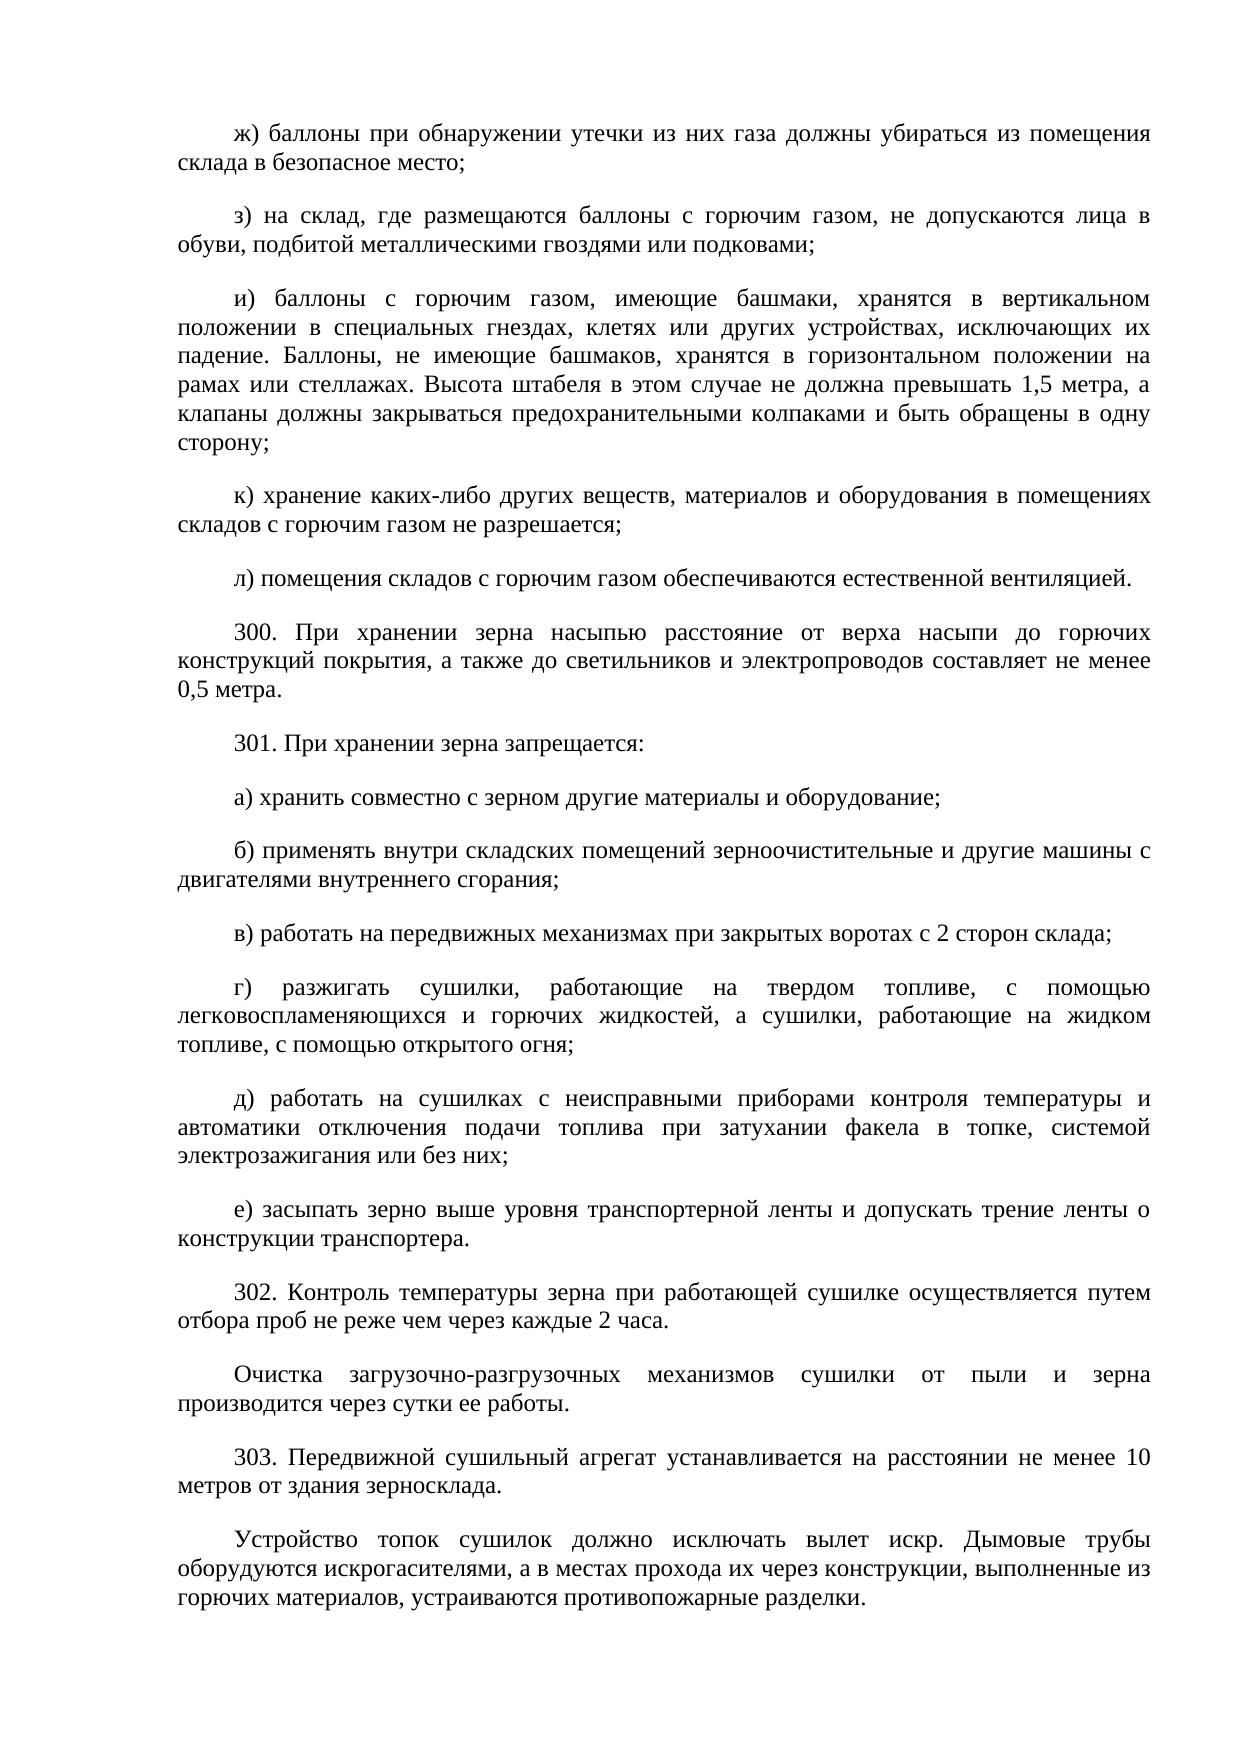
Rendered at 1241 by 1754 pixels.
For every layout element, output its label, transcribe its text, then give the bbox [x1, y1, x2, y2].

text б) применять внутри складских помещений зерноочистительные и другие машины с двигателями внутреннего сгорания; [177, 836, 1152, 893]
text Очистка загрузочно-разгрузочных механизмов сушилки от пыли и зерна производится через сутки ее работы. [177, 1359, 1152, 1417]
text Устройство топок сушилок должно исключать вылет искр. Дымовые трубы оборудуются искрогасителями, а в местах прохода их через конструкции, выполненные из горючих материалов, устраиваются противопожарные разделки. [177, 1524, 1152, 1611]
text и) баллоны с горючим газом, имеющие башмаки, хранятся в вертикальном положении в специальных гнездах, клетях или других устройствах, исключающих их падение. Баллоны, не имеющие башмаков, хранятся в горизонтальном положении на рамах или стеллажах. Высота штабеля в этом случае не должна превышать 1,5 метра, а клапаны должны закрываться предохранительными колпаками и быть обращены в одну сторону; [177, 283, 1152, 456]
text 300. При хранении зерна насыпью расстояние от верха насыпи до горючих конструкций покрытия, а также до светильников и электропроводов составляет не менее 0,5 метра. [177, 617, 1152, 703]
text а) хранить совместно с зерном другие материалы и оборудование; [177, 782, 1152, 811]
text з) на склад, где размещаются баллоны с горючим газом, не допускаются лица в обуви, подбитой металлическими гвоздями или подковами; [177, 201, 1152, 258]
text 303. Передвижной сушильный агрегат устанавливается на расстоянии не менее 10 метров от здания зерносклада. [177, 1442, 1152, 1499]
text 302. Контроль температуры зерна при работающей сушилке осуществляется путем отбора проб не реже чем через каждые 2 часа. [177, 1277, 1152, 1334]
text г) разжигать сушилки, работающие на твердом топливе, с помощью легковоспламеняющихся и горючих жидкостей, а сушилки, работающие на жидком топливе, с помощью открытого огня; [177, 972, 1152, 1058]
text 301. При хранении зерна запрещается: [177, 728, 1152, 757]
text л) помещения складов с горючим газом обеспечиваются естественной вентиляцией. [177, 563, 1152, 592]
text е) засыпать зерно выше уровня транспортерной ленты и допускать трение ленты о конструкции транспортера. [177, 1194, 1152, 1252]
text д) работать на сушилках с неисправными приборами контроля температуры и автоматики отключения подачи топлива при затухании факела в топке, системой электрозажигания или без них; [177, 1083, 1152, 1169]
text к) хранение каких-либо других веществ, материалов и оборудования в помещениях складов с горючим газом не разрешается; [177, 481, 1152, 538]
text ж) баллоны при обнаружении утечки из них газа должны убираться из помещения склада в безопасное место; [177, 118, 1152, 176]
text в) работать на передвижных механизмах при закрытых воротах с 2 сторон склада; [177, 918, 1152, 947]
